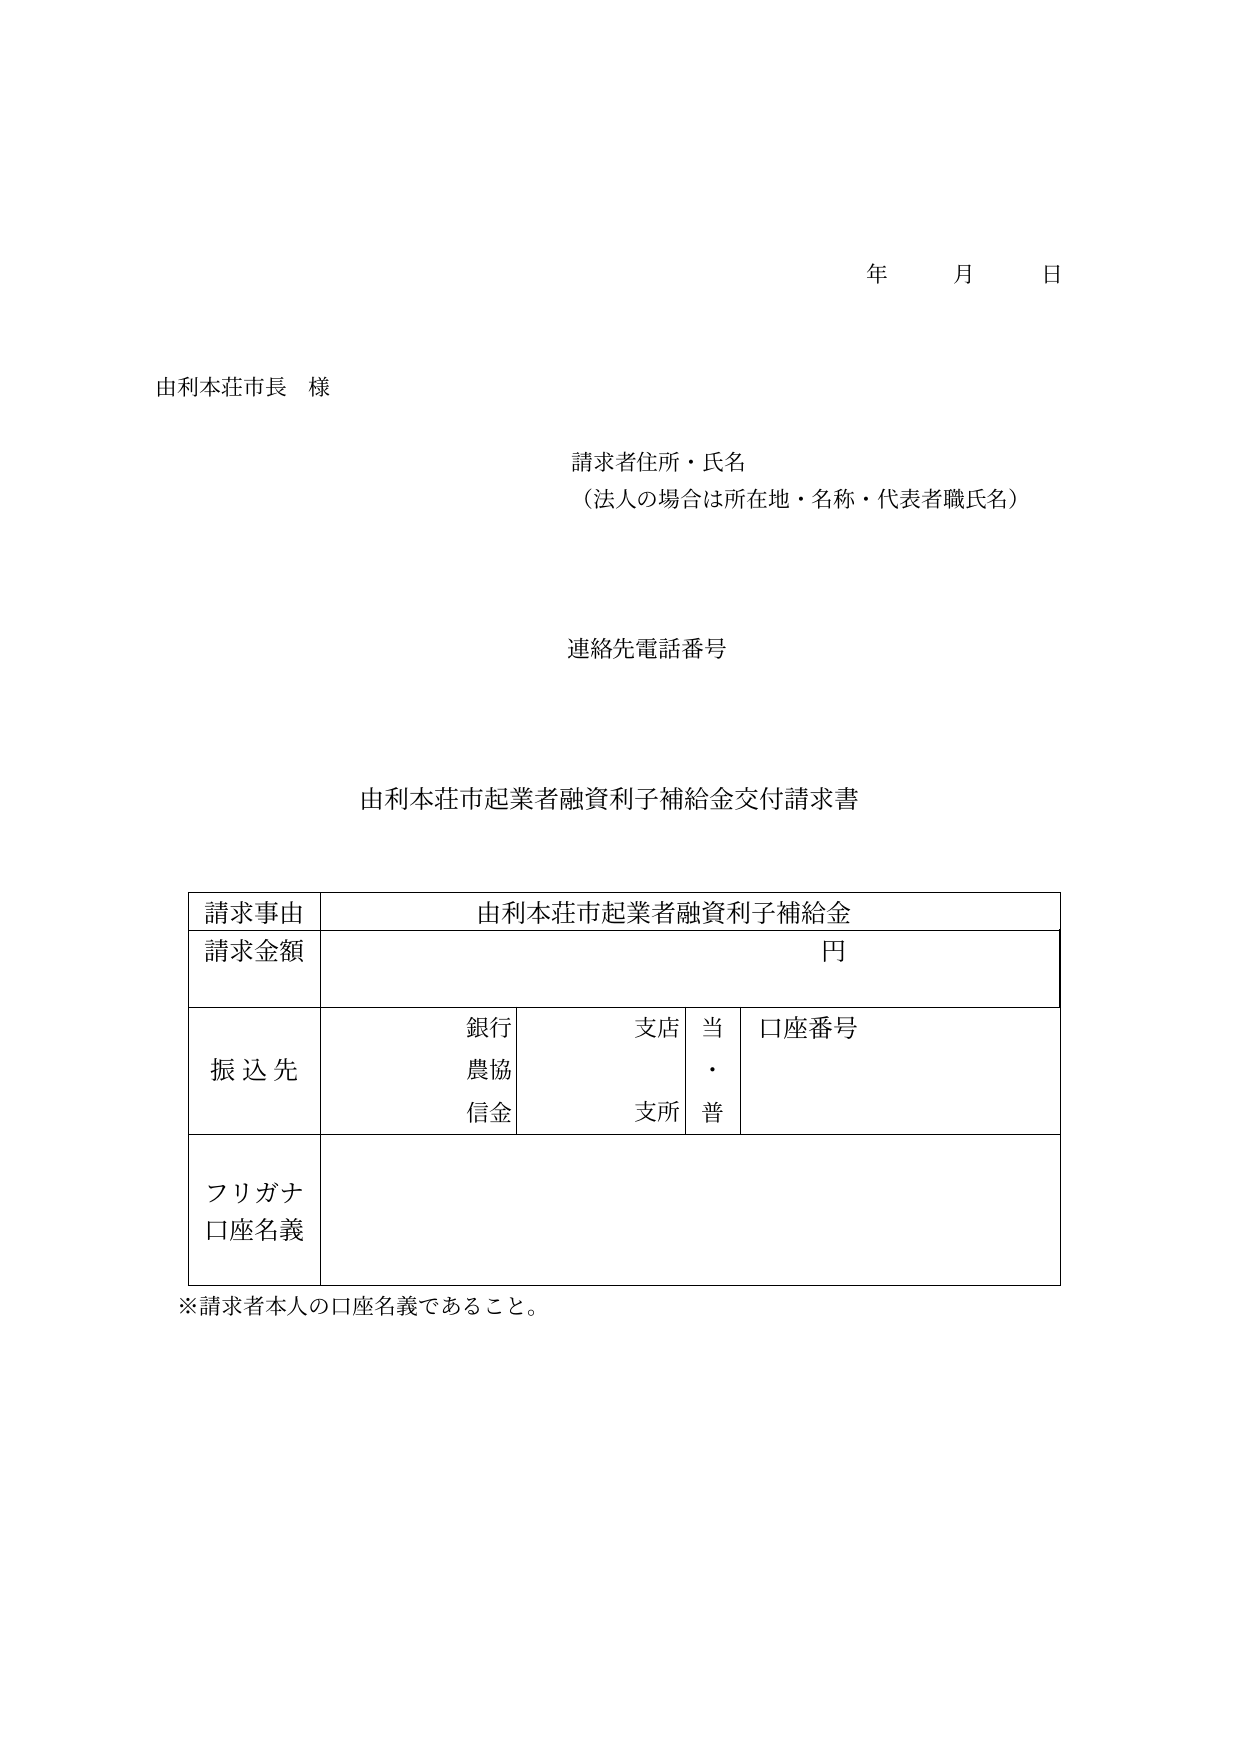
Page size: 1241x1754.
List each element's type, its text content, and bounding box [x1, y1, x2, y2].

table_cell 口座番号 [741, 1008, 1060, 1134]
table_cell 円 [321, 931, 1059, 1007]
text ※請求者本人の口座名義であること。 [155, 1286, 1063, 1323]
text 年 月 日 [155, 254, 1063, 292]
table_header 請求事由 [189, 893, 320, 930]
table_cell 振 込 先 [189, 1008, 320, 1134]
text 由利本荘市起業者融資利子補給金交付請求書 [155, 779, 1063, 817]
table_cell 請求金額 [189, 931, 320, 1007]
table_cell フリガナ 口座名義 [189, 1135, 320, 1285]
text （法人の場合は所在地・名称・代表者職氏名） [155, 479, 1063, 517]
table_header 由利本荘市起業者融資利子補給金 [321, 893, 1060, 930]
table_cell 支店 支所 [517, 1008, 685, 1134]
table_cell 当 ・ 普 [686, 1008, 740, 1134]
text 請求者住所・氏名 [155, 442, 1063, 479]
table_cell [321, 1135, 1060, 1285]
text 由利本荘市長 様 [155, 367, 1063, 404]
table_cell 銀行 農協 信金 [321, 1008, 516, 1134]
text 連絡先電話番号 [177, 629, 1063, 667]
